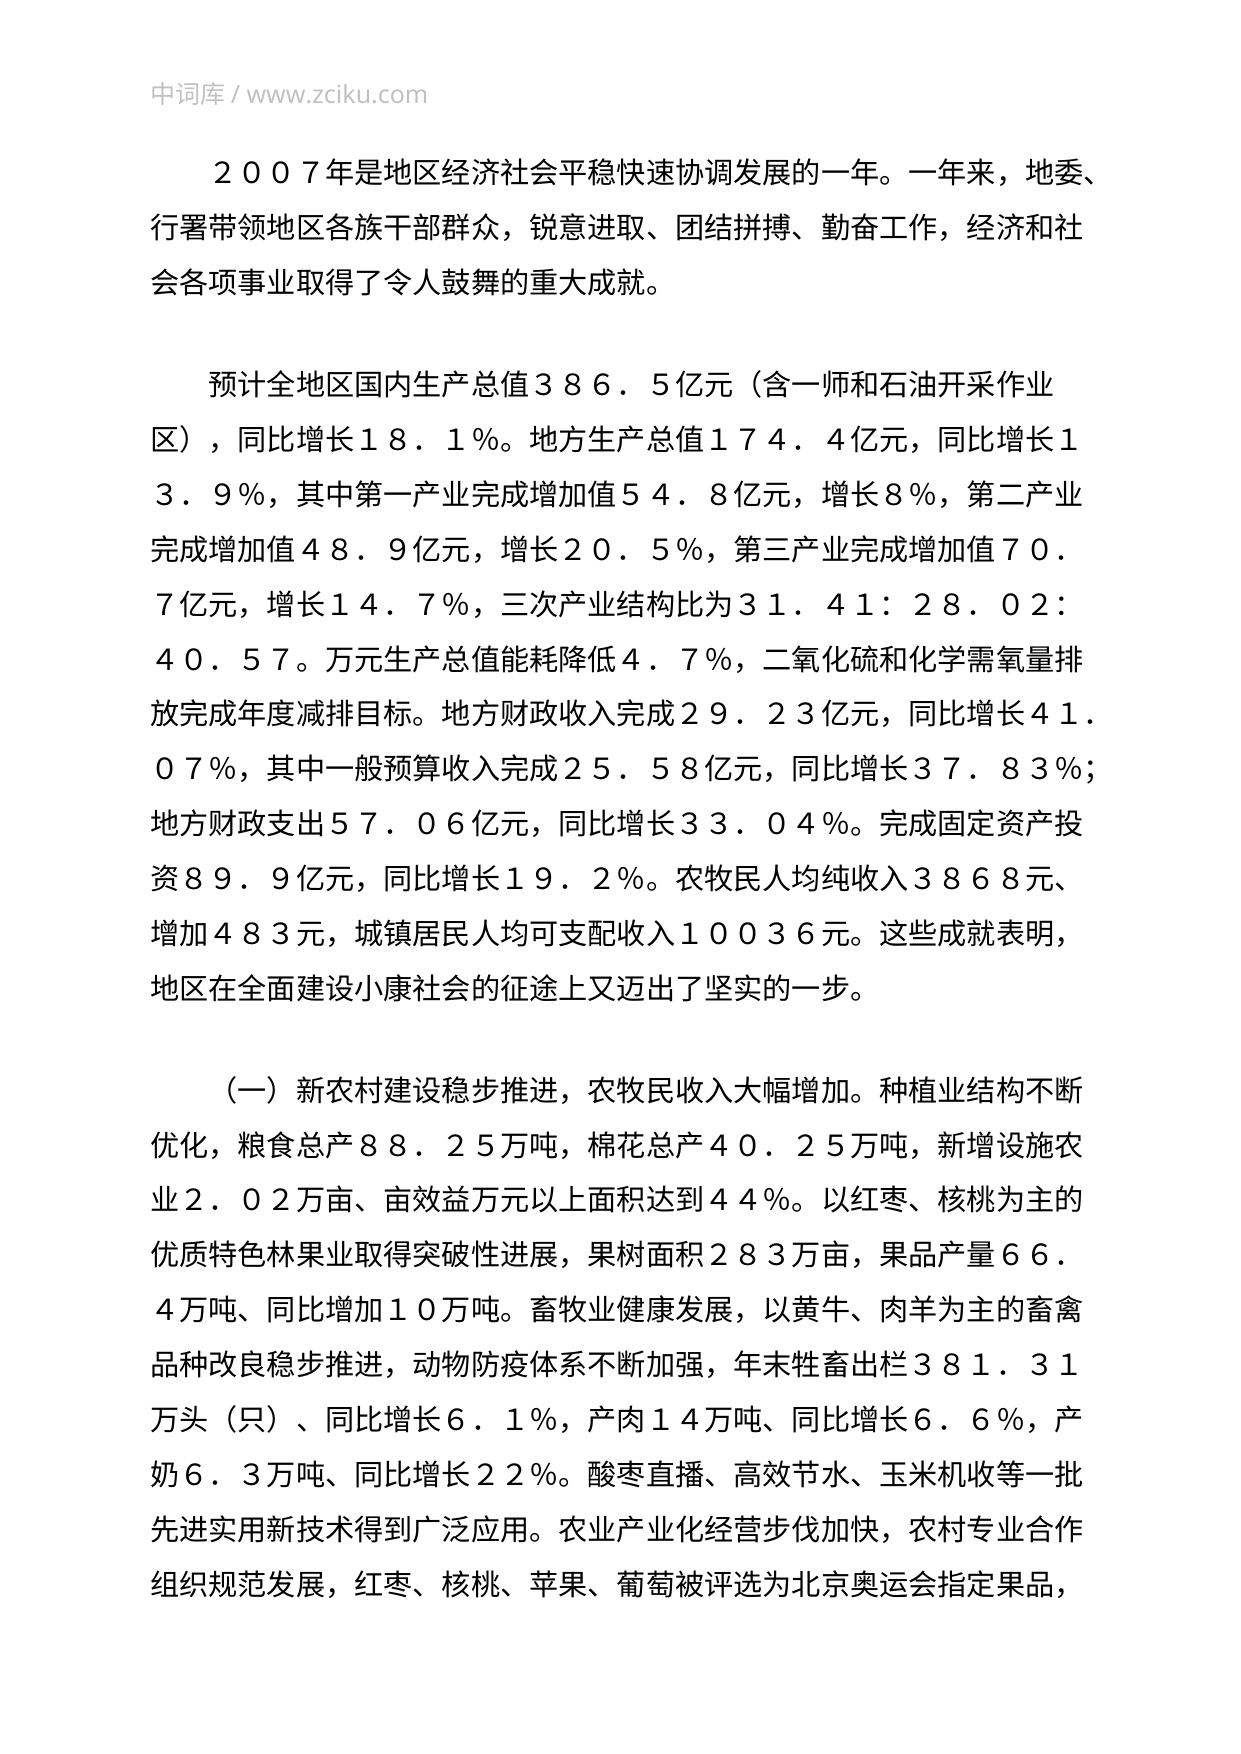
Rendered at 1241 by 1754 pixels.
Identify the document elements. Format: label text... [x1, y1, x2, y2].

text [150, 1067, 1090, 1603]
text 预计全地区国内生产总值３８６．５亿元（含一师和石油开采作业区），同比增长１８．１％。地方生产总值１７４．４亿元，同比增长１３．９％，其中第一产业完成增加值５４．８亿元，增长８％，第二产业完成增加值４８．９亿元，增长２０．５％，第三产业完成增加值７０．７亿元，增长１４．７％，三次产业结构比为３１．４１：２８．０２：４０．５７。万元生产总值能耗降低４．７％，二氧化硫和化学需氧量排放完成年度减排目标。地方财政收入完成２９．２３亿元，同比增长４１．０７％，其中一般预算收入完成２５．５８亿元，同比增长３７．８３％；地方财政支出５７．０６亿元，同比增长３３．０４％。完成固定资产投资８９．９亿元，同比增长１９．２％。农牧民人均纯收入３８６８元、增加４８３元，城镇居民人均可支配收入１００３６元。这些成就表明，地区在全面建设小康社会的征途上又迈出了坚实的一步。 [150, 362, 1090, 1008]
text ２００７年是地区经济社会平稳快速协调发展的一年。一年来，地委、行署带领地区各族干部群众，锐意进取、团结拼搏、勤奋工作，经济和社会各项事业取得了令人鼓舞的重大成就。 [150, 150, 1090, 302]
